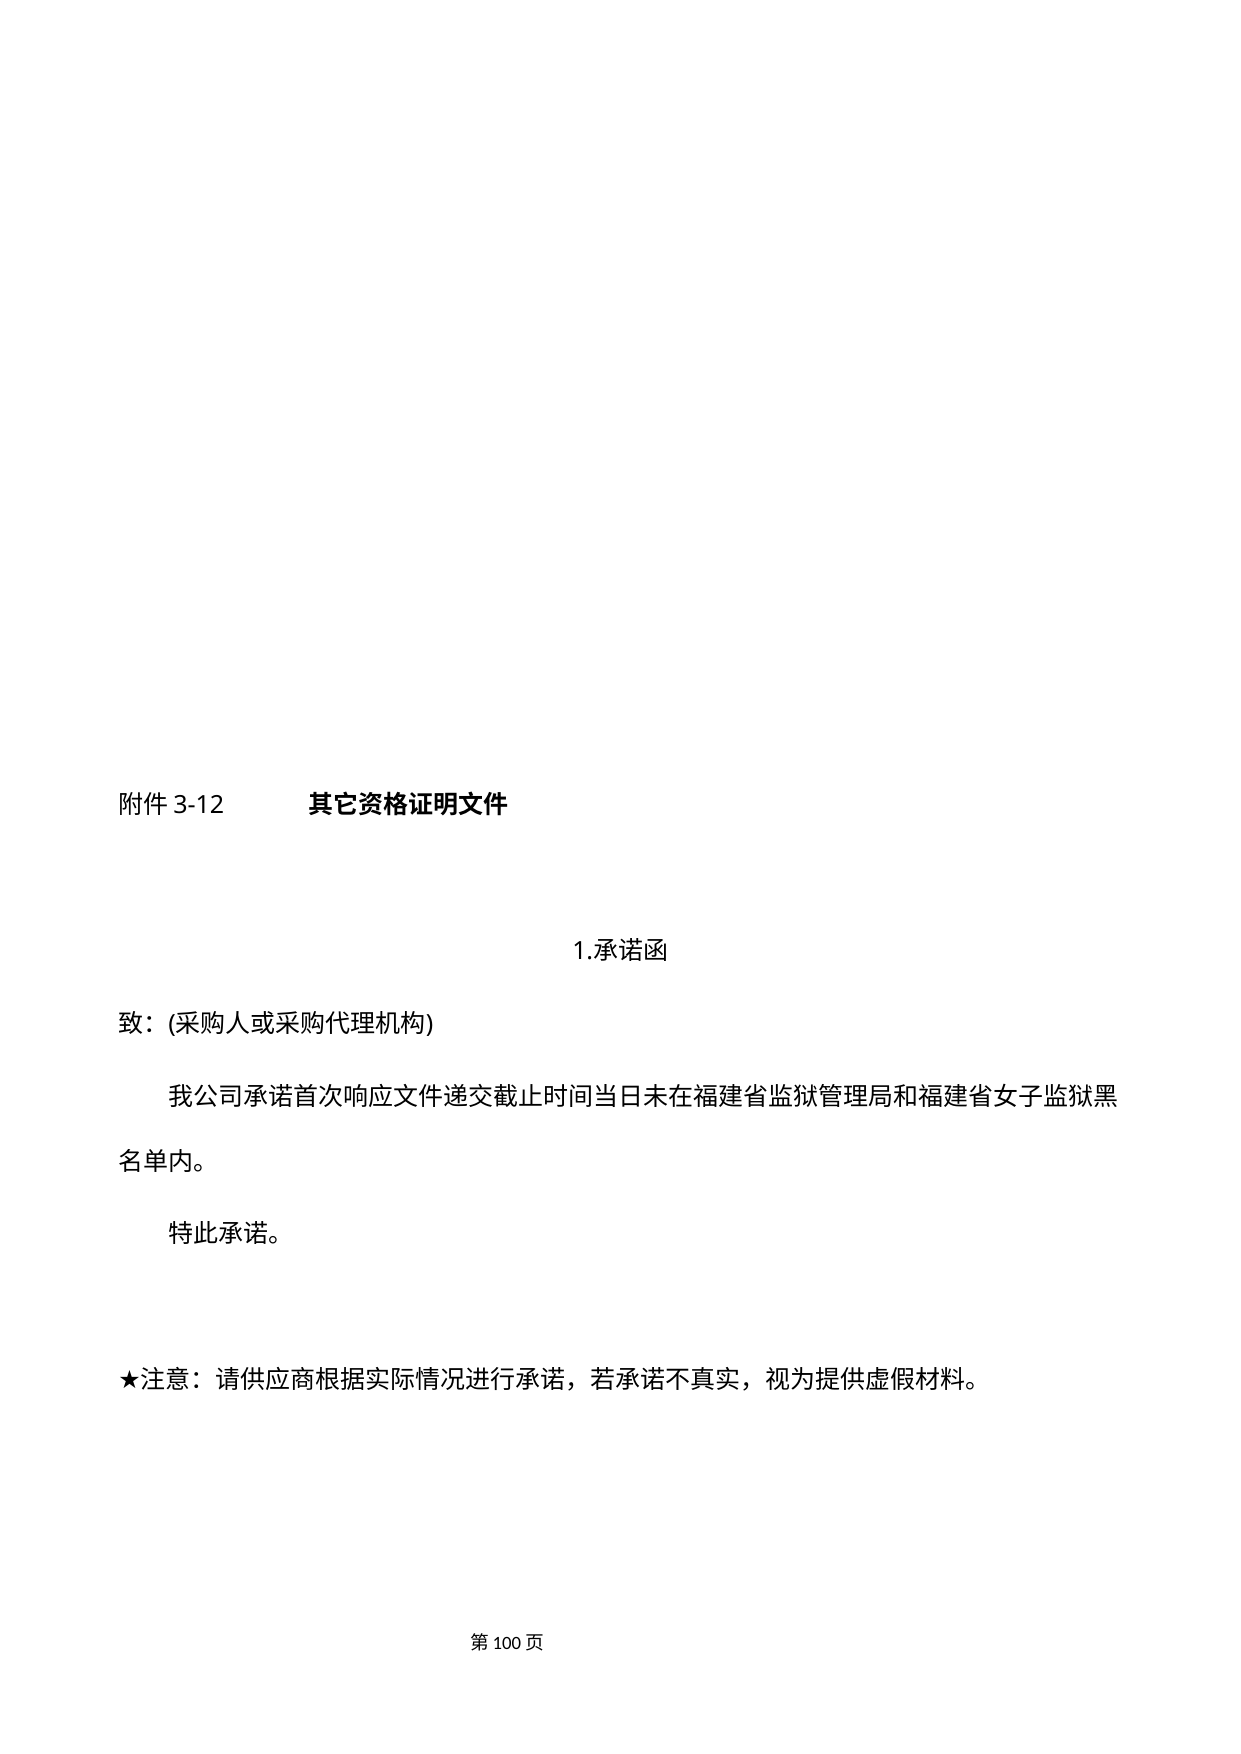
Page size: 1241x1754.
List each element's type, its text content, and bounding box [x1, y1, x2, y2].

text 致：(采购人或采购代理机构) [118, 989, 1122, 1054]
text 我公司承诺首次响应文件递交截止时间当日未在福建省监狱管理局和福建省女子监狱黑名单内。 [118, 1062, 1122, 1192]
text 特此承诺。 [118, 1199, 1122, 1264]
text ★注意：请供应商根据实际情况进行承诺，若承诺不真实，视为提供虚假材料。 [118, 1345, 1122, 1410]
text 1.承诺函 [118, 916, 1122, 981]
text 附件3-12 其它资格证明文件 [118, 770, 1122, 835]
